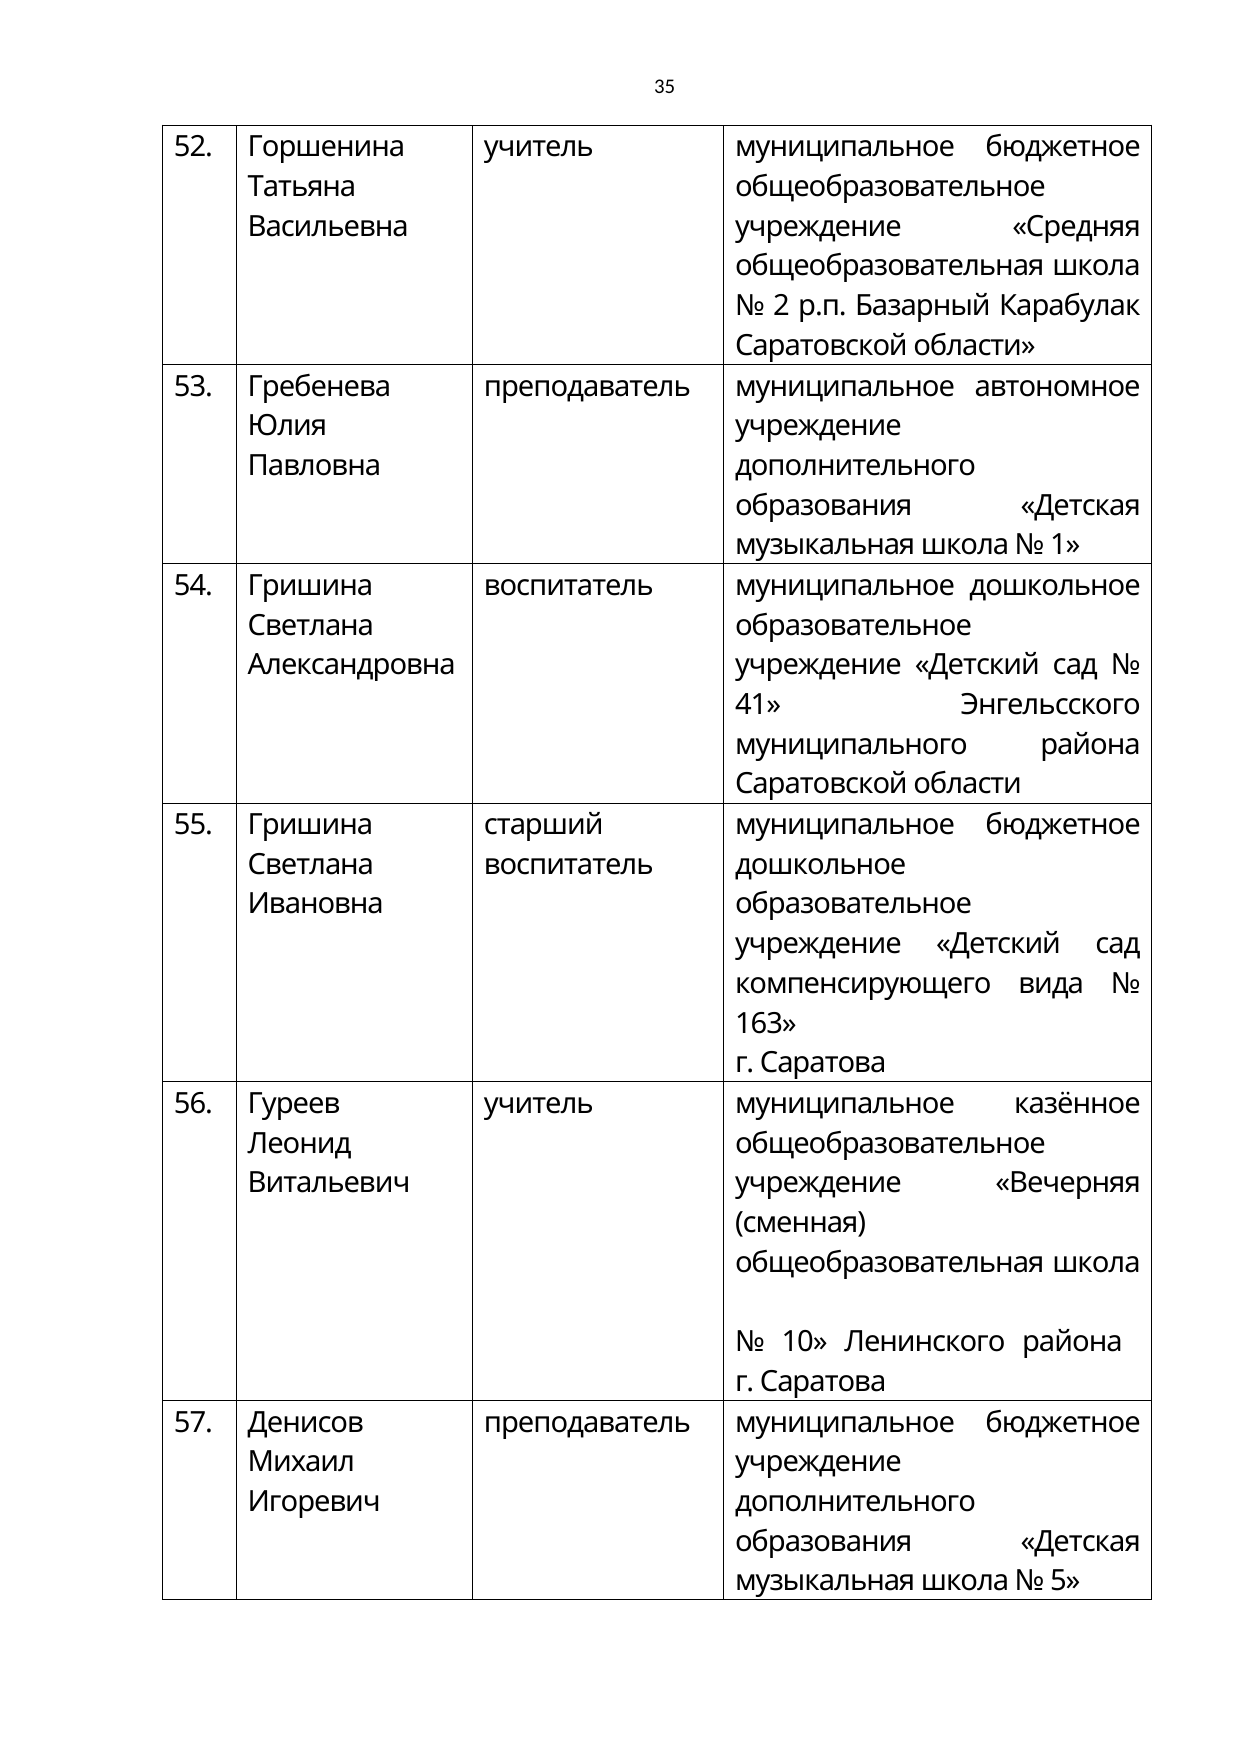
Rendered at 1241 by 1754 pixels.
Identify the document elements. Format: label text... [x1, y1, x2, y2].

table_cell Гуреев Леонид Витальевич [237, 1082, 472, 1400]
table_cell воспитатель [473, 564, 723, 802]
table_cell учитель [473, 1082, 723, 1400]
table_cell [163, 126, 236, 364]
table_cell муниципальное бюджетное учреждение дополнительного образования «Детская музыкальная школа № 5» [724, 1401, 1151, 1599]
table_cell Гришина Светлана Александровна [237, 564, 472, 802]
table_cell [163, 804, 236, 1081]
table_cell муниципальное автономное учреждение дополнительного образования «Детская музыкальная школа № 1» [724, 365, 1151, 563]
table_cell [163, 1401, 236, 1599]
table_cell старший воспитатель [473, 804, 723, 1081]
table_cell Денисов Михаил Игоревич [237, 1401, 472, 1599]
table_cell муниципальное казённое общеобразовательное учреждение «Вечерняя (сменная) общеобразовательная школа № 10» Ленинского района г. Саратова [724, 1082, 1151, 1400]
table_cell муниципальное бюджетное дошкольное образовательное учреждение «Детский сад компенсирующего вида № 163» г. Саратова [724, 804, 1151, 1081]
table_cell [163, 365, 236, 563]
table_cell Гришина Светлана Ивановна [237, 804, 472, 1081]
table_cell учитель [473, 126, 723, 364]
table_cell [163, 1082, 236, 1400]
table_cell муниципальное дошкольное образовательное учреждение «Детский сад № 41» Энгельсского муниципального района Саратовской области [724, 564, 1151, 802]
table_cell Горшенина Татьяна Васильевна [237, 126, 472, 364]
table_cell муниципальное бюджетное общеобразовательное учреждение «Средняя общеобразовательная школа № 2 р.п. Базарный Карабулак Саратовской области» [724, 126, 1151, 364]
table_cell [163, 564, 236, 802]
table_cell преподаватель [473, 1401, 723, 1599]
table_cell Гребенева Юлия Павловна [237, 365, 472, 563]
table_cell преподаватель [473, 365, 723, 563]
